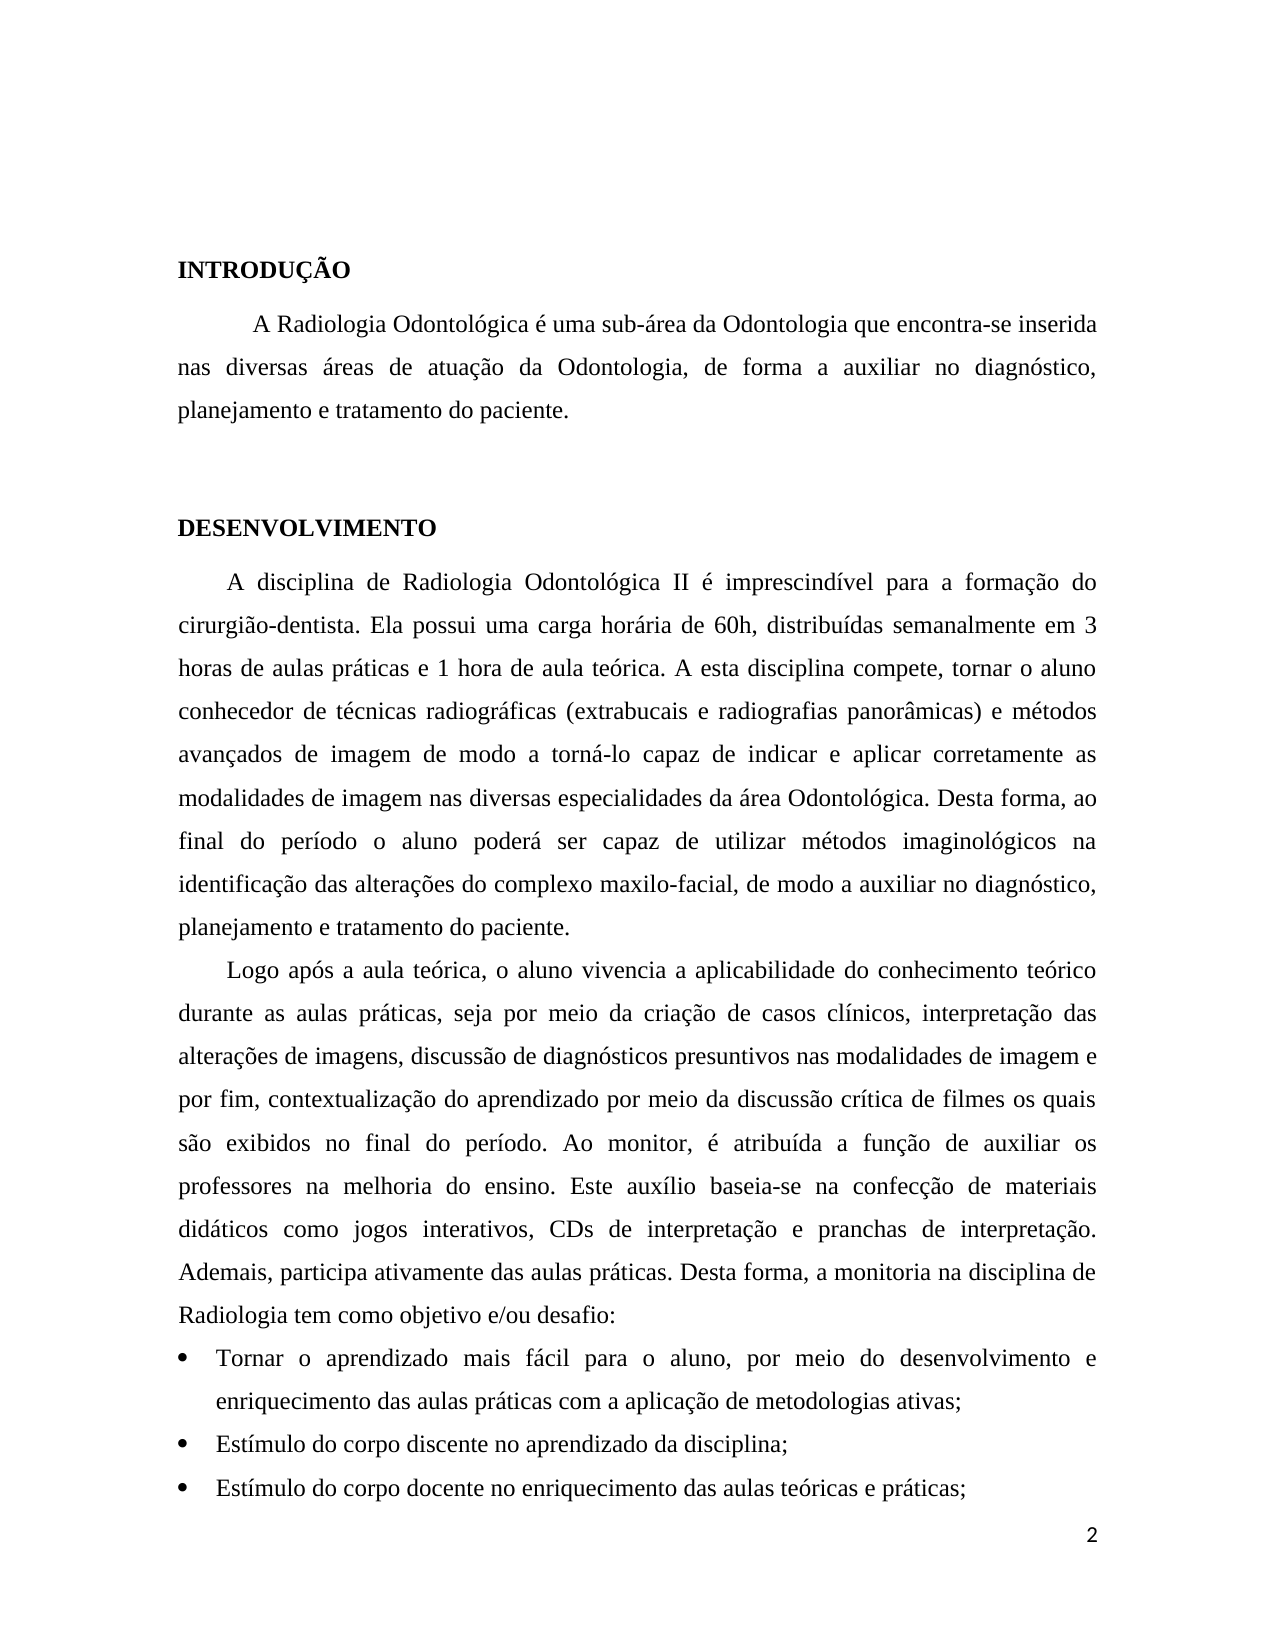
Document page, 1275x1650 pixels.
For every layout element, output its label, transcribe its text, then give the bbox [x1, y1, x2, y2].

text Logo após a aula teórica, o aluno vivencia a aplicabilidade do conhecimento teórico durante as aulas práticas, seja por meio da criação de casos clínicos, interpretação das alterações de imagens, discussão de diagnósticos presuntivos nas modalidades de imagem e por fim, contextualização do aprendizado por meio da discussão crítica de filmes os quais são exibidos no final do período. Ao monitor, é atribuída a função de auxiliar os professores na melhoria do ensino. Este auxílio baseia-se na confecção de materiais didáticos como jogos interativos, CDs de interpretação e pranchas de interpretação. Ademais, participa ativamente das aulas práticas. Desta forma, a monitoria na disciplina de Radiologia tem como objetivo e/ou desafio: [178, 955, 1098, 1329]
text A disciplina de Radiologia Odontológica II é imprescindível para a formação do cirurgião-dentista. Ela possui uma carga horária de 60h, distribuídas semanalmente em 3 horas de aulas práticas e 1 hora de aula teórica. A esta disciplina compete, tornar o aluno conhecedor de técnicas radiográficas (extrabucais e radiografias panorâmicas) e métodos avançados de imagem de modo a torná-lo capaz de indicar e aplicar corretamente as modalidades de imagem nas diversas especialidades da área Odontológica. Desta forma, ao final do período o aluno poderá ser capaz de utilizar métodos imaginológicos na identificação das alterações do complexo maxilo-facial, de modo a auxiliar no diagnóstico, planejamento e tratamento do paciente. [178, 567, 1098, 941]
text A Radiologia Odontológica é uma sub-área da Odontologia que encontra-se inserida nas diversas áreas de atuação da Odontologia, de forma a auxiliar no diagnóstico, planejamento e tratamento do paciente. [177, 309, 1098, 424]
list Estímulo do corpo docente no enriquecimento das aulas teóricas e práticas; [178, 1473, 1098, 1501]
list Estímulo do corpo discente no aprendizado da disciplina; [178, 1429, 1098, 1458]
list Tornar o aprendizado mais fácil para o aluno, por meio do desenvolvimento e enriquecimento das aulas práticas com a aplicação de metodologias ativas; [178, 1343, 1098, 1415]
text DESENVOLVIMENTO [177, 513, 1098, 542]
text INTRODUÇÃO [177, 255, 1098, 284]
